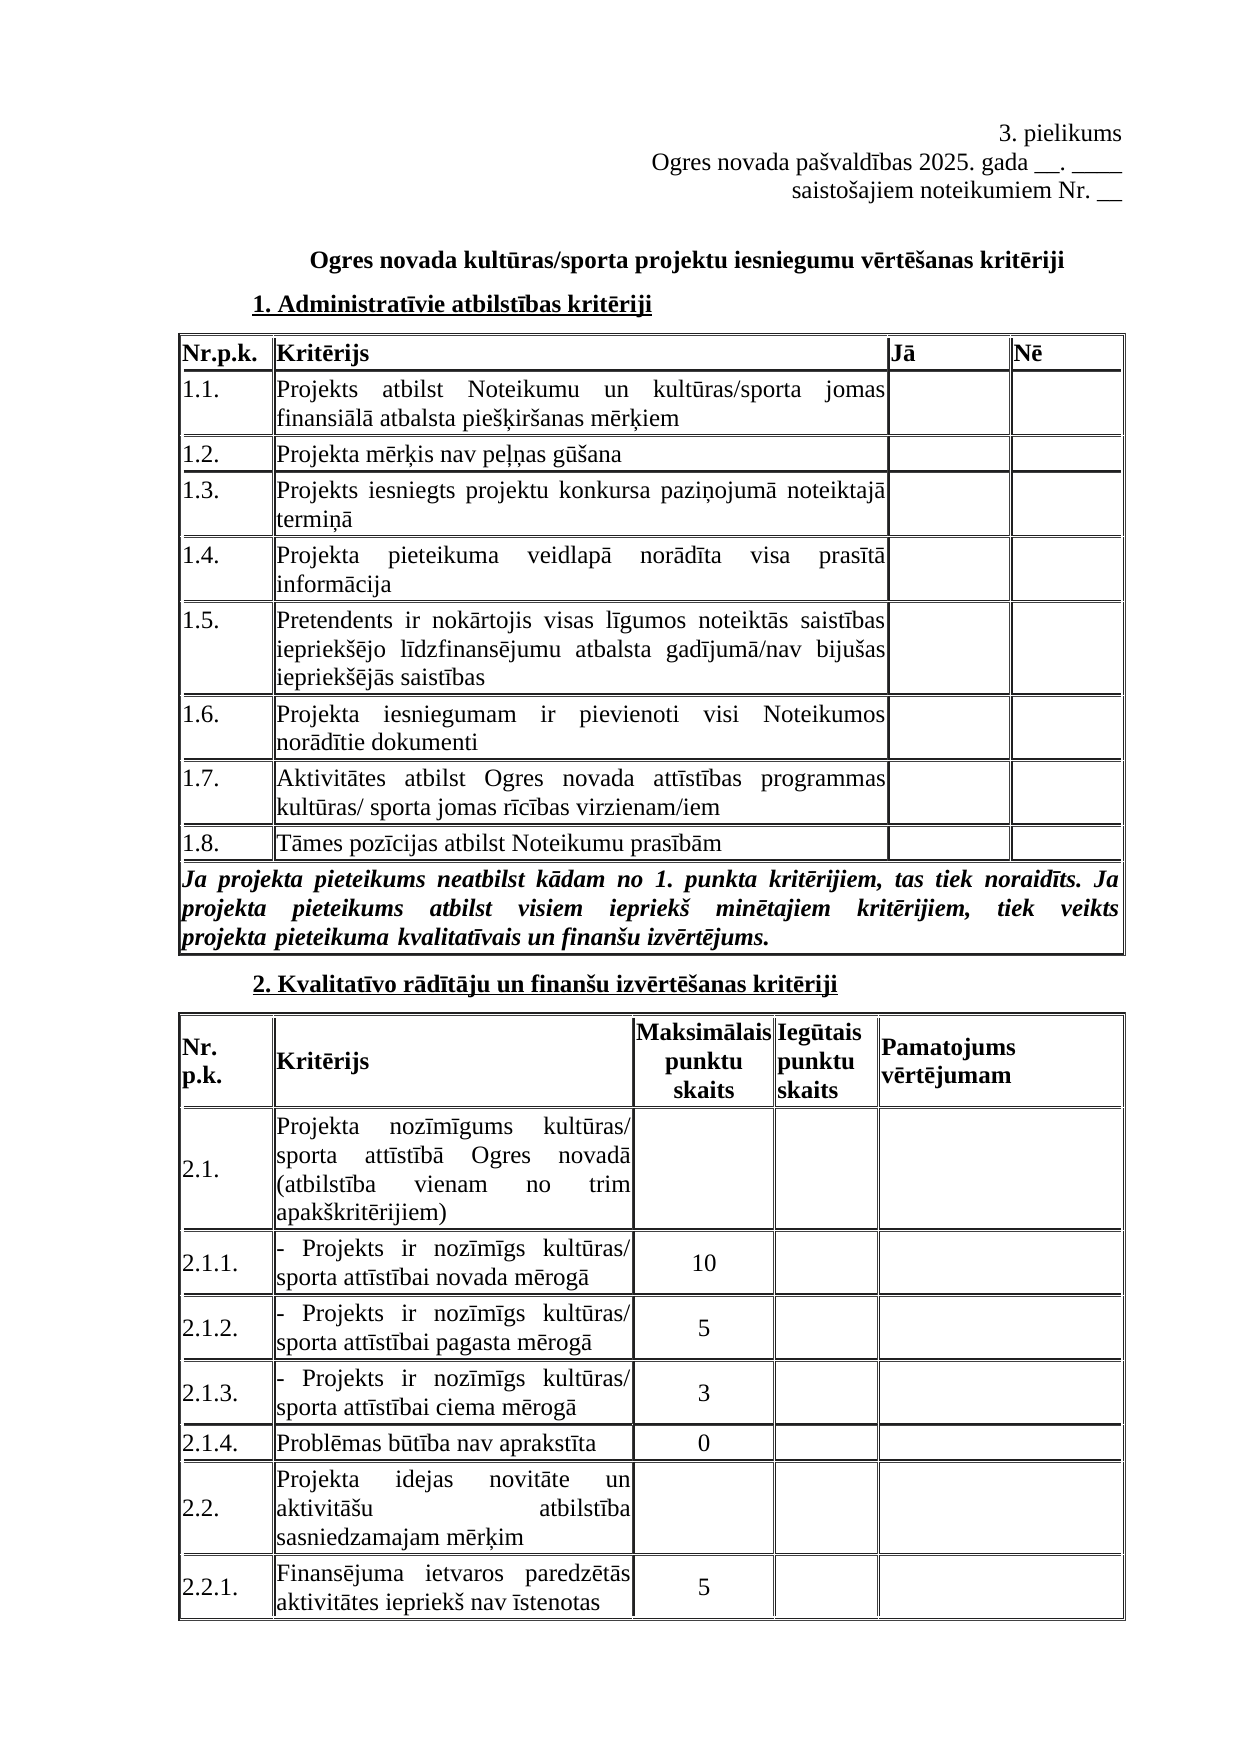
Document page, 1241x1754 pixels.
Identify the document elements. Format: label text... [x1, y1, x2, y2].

table_cell 0 [635, 1426, 773, 1459]
table_cell 1.7. [181, 758, 272, 823]
table_cell [880, 1358, 1123, 1423]
text saistošajiem noteikumiem Nr. __ [177, 176, 1122, 204]
table_cell Projekta iesniegumam ir pievienoti visi Noteikumos norādītie dokumenti [276, 697, 887, 758]
table_cell [635, 1109, 773, 1228]
table_cell 2.1.4. [180, 1423, 272, 1459]
table_cell [1013, 693, 1123, 758]
text 2. Kvalitatīvo rādītāju un finanšu izvērtēšanas kritēriji [177, 969, 1122, 997]
table_cell [880, 1228, 1123, 1293]
table_cell Pretendents ir nokārtojis visas līgumos noteiktās saistības iepriekšējo līdzfinansējumu atbalsta gadījumā/nav bijušas iepriekšējās saistības [276, 603, 887, 693]
table_header Kritērijs [274, 1014, 633, 1106]
table_cell [880, 1423, 1124, 1459]
table_cell [890, 538, 1009, 600]
table_cell [880, 1293, 1123, 1358]
table_cell [879, 1553, 1124, 1618]
table_cell [890, 762, 1009, 823]
table_cell - Projekts ir nozīmīgs kultūras/ sporta attīstībai pagasta mērogā [276, 1297, 632, 1358]
table_cell - Projekts ir nozīmīgs kultūras/ sporta attīstībai ciema mērogā [276, 1362, 632, 1423]
table_cell Aktivitātes atbilst Ogres novada attīstības programmas kultūras/ sporta jomas rīcības virzienam/iem [276, 762, 887, 823]
table_cell [776, 1297, 877, 1358]
table_cell [1011, 434, 1124, 470]
table_cell [890, 827, 1009, 859]
table_header Pamatojums vērtējumam [879, 1016, 1123, 1106]
table_cell 1.3. [181, 470, 272, 535]
table_cell [890, 603, 1009, 693]
table_cell 2.1.1. [181, 1228, 272, 1293]
table_cell [890, 372, 1009, 434]
table_header Nē [1011, 336, 1123, 369]
table_cell 2.1. [180, 1106, 274, 1228]
table_cell [776, 1426, 877, 1459]
table_cell 1.2. [180, 434, 274, 470]
table_cell [890, 697, 1009, 758]
text Ogres novada kultūras/sporta projektu iesniegumu vērtēšanas kritēriji [177, 246, 1122, 274]
table_cell Projekta mērķis nav peļņas gūšana [276, 437, 887, 470]
table_header Nr.p.k. [180, 334, 274, 369]
table_cell 2.1.2. [181, 1293, 272, 1358]
table_cell Projekta pieteikuma veidlapā norādīta visa prasītā informācija [276, 538, 887, 600]
text 3. pielikums [177, 118, 1122, 147]
table_cell 1.4. [180, 535, 274, 600]
text Ogres novada pašvaldības 2025. gada __. ____ [177, 147, 1122, 176]
table_cell 2.2. [181, 1459, 272, 1553]
table_cell [880, 1459, 1123, 1553]
table_cell [635, 1463, 773, 1553]
table_cell [890, 437, 1009, 470]
table_header Kritērijs [274, 334, 888, 369]
table_cell [776, 1463, 877, 1553]
table_cell [1013, 369, 1123, 434]
table_cell Projekta idejas novitāte un aktivitāšu atbilstība sasniedzamajam mērķim [276, 1463, 632, 1553]
table_cell Finansējuma ietvaros paredzētās aktivitātes iepriekš nav īstenotas [274, 1556, 633, 1618]
table_cell Problēmas būtība nav aprakstīta [276, 1426, 632, 1459]
table_cell [1011, 600, 1124, 693]
table_cell - Projekts ir nozīmīgs kultūras/ sporta attīstībai novada mērogā [276, 1232, 632, 1293]
table_cell 2.1.3. [181, 1358, 272, 1423]
table_cell Ja projekta pieteikums neatbilst kādam no 1. punkta kritērijiem, tas tiek noraidīts. Ja projekta pieteikums atbilst visiem iepriekš minētajiem kritērijiem, tiek veikts projekta pieteikuma kvalitatīvais un finanšu izvērtējums. [181, 859, 1123, 953]
table_cell [890, 473, 1009, 535]
table_cell 10 [635, 1232, 773, 1293]
table_cell [879, 1106, 1124, 1228]
table_cell [1013, 758, 1123, 823]
table_cell [776, 1362, 877, 1423]
table_cell 5 [633, 1556, 775, 1618]
table_header Nr. p.k. [181, 1014, 274, 1106]
table_header Maksimālais punktu skaits [633, 1016, 775, 1106]
table_cell Projekts atbilst Noteikumu un kultūras/sporta jomas finansiālā atbalsta piešķiršanas mērķiem [276, 372, 887, 434]
table_header Jā [888, 334, 1011, 369]
table_cell 5 [635, 1297, 773, 1358]
table_cell 2.2.1. [180, 1553, 274, 1618]
table_cell [1011, 535, 1124, 600]
table_cell 1.5. [180, 600, 274, 693]
table_cell [1013, 470, 1123, 535]
table_cell [776, 1232, 877, 1293]
table_header Iegūtais punktu skaits [775, 1016, 879, 1106]
table_cell [776, 1109, 877, 1228]
table_cell 1.8. [181, 823, 272, 859]
text 1. Administratīvie atbilstības kritēriji [177, 289, 1122, 318]
table_cell 1.1. [181, 369, 272, 434]
table_cell [775, 1556, 879, 1618]
table_cell 3 [635, 1362, 773, 1423]
table_cell Projekta nozīmīgums kultūras/ sporta attīstībā Ogres novadā (atbilstība vienam no trim apakškritērijiem) [276, 1109, 632, 1228]
table_cell Tāmes pozīcijas atbilst Noteikumu prasībām [276, 827, 887, 859]
table_cell Projekts iesniegts projektu konkursa paziņojumā noteiktajā termiņā [276, 473, 887, 535]
table_cell [1013, 823, 1123, 859]
table_cell 1.6. [181, 693, 272, 758]
